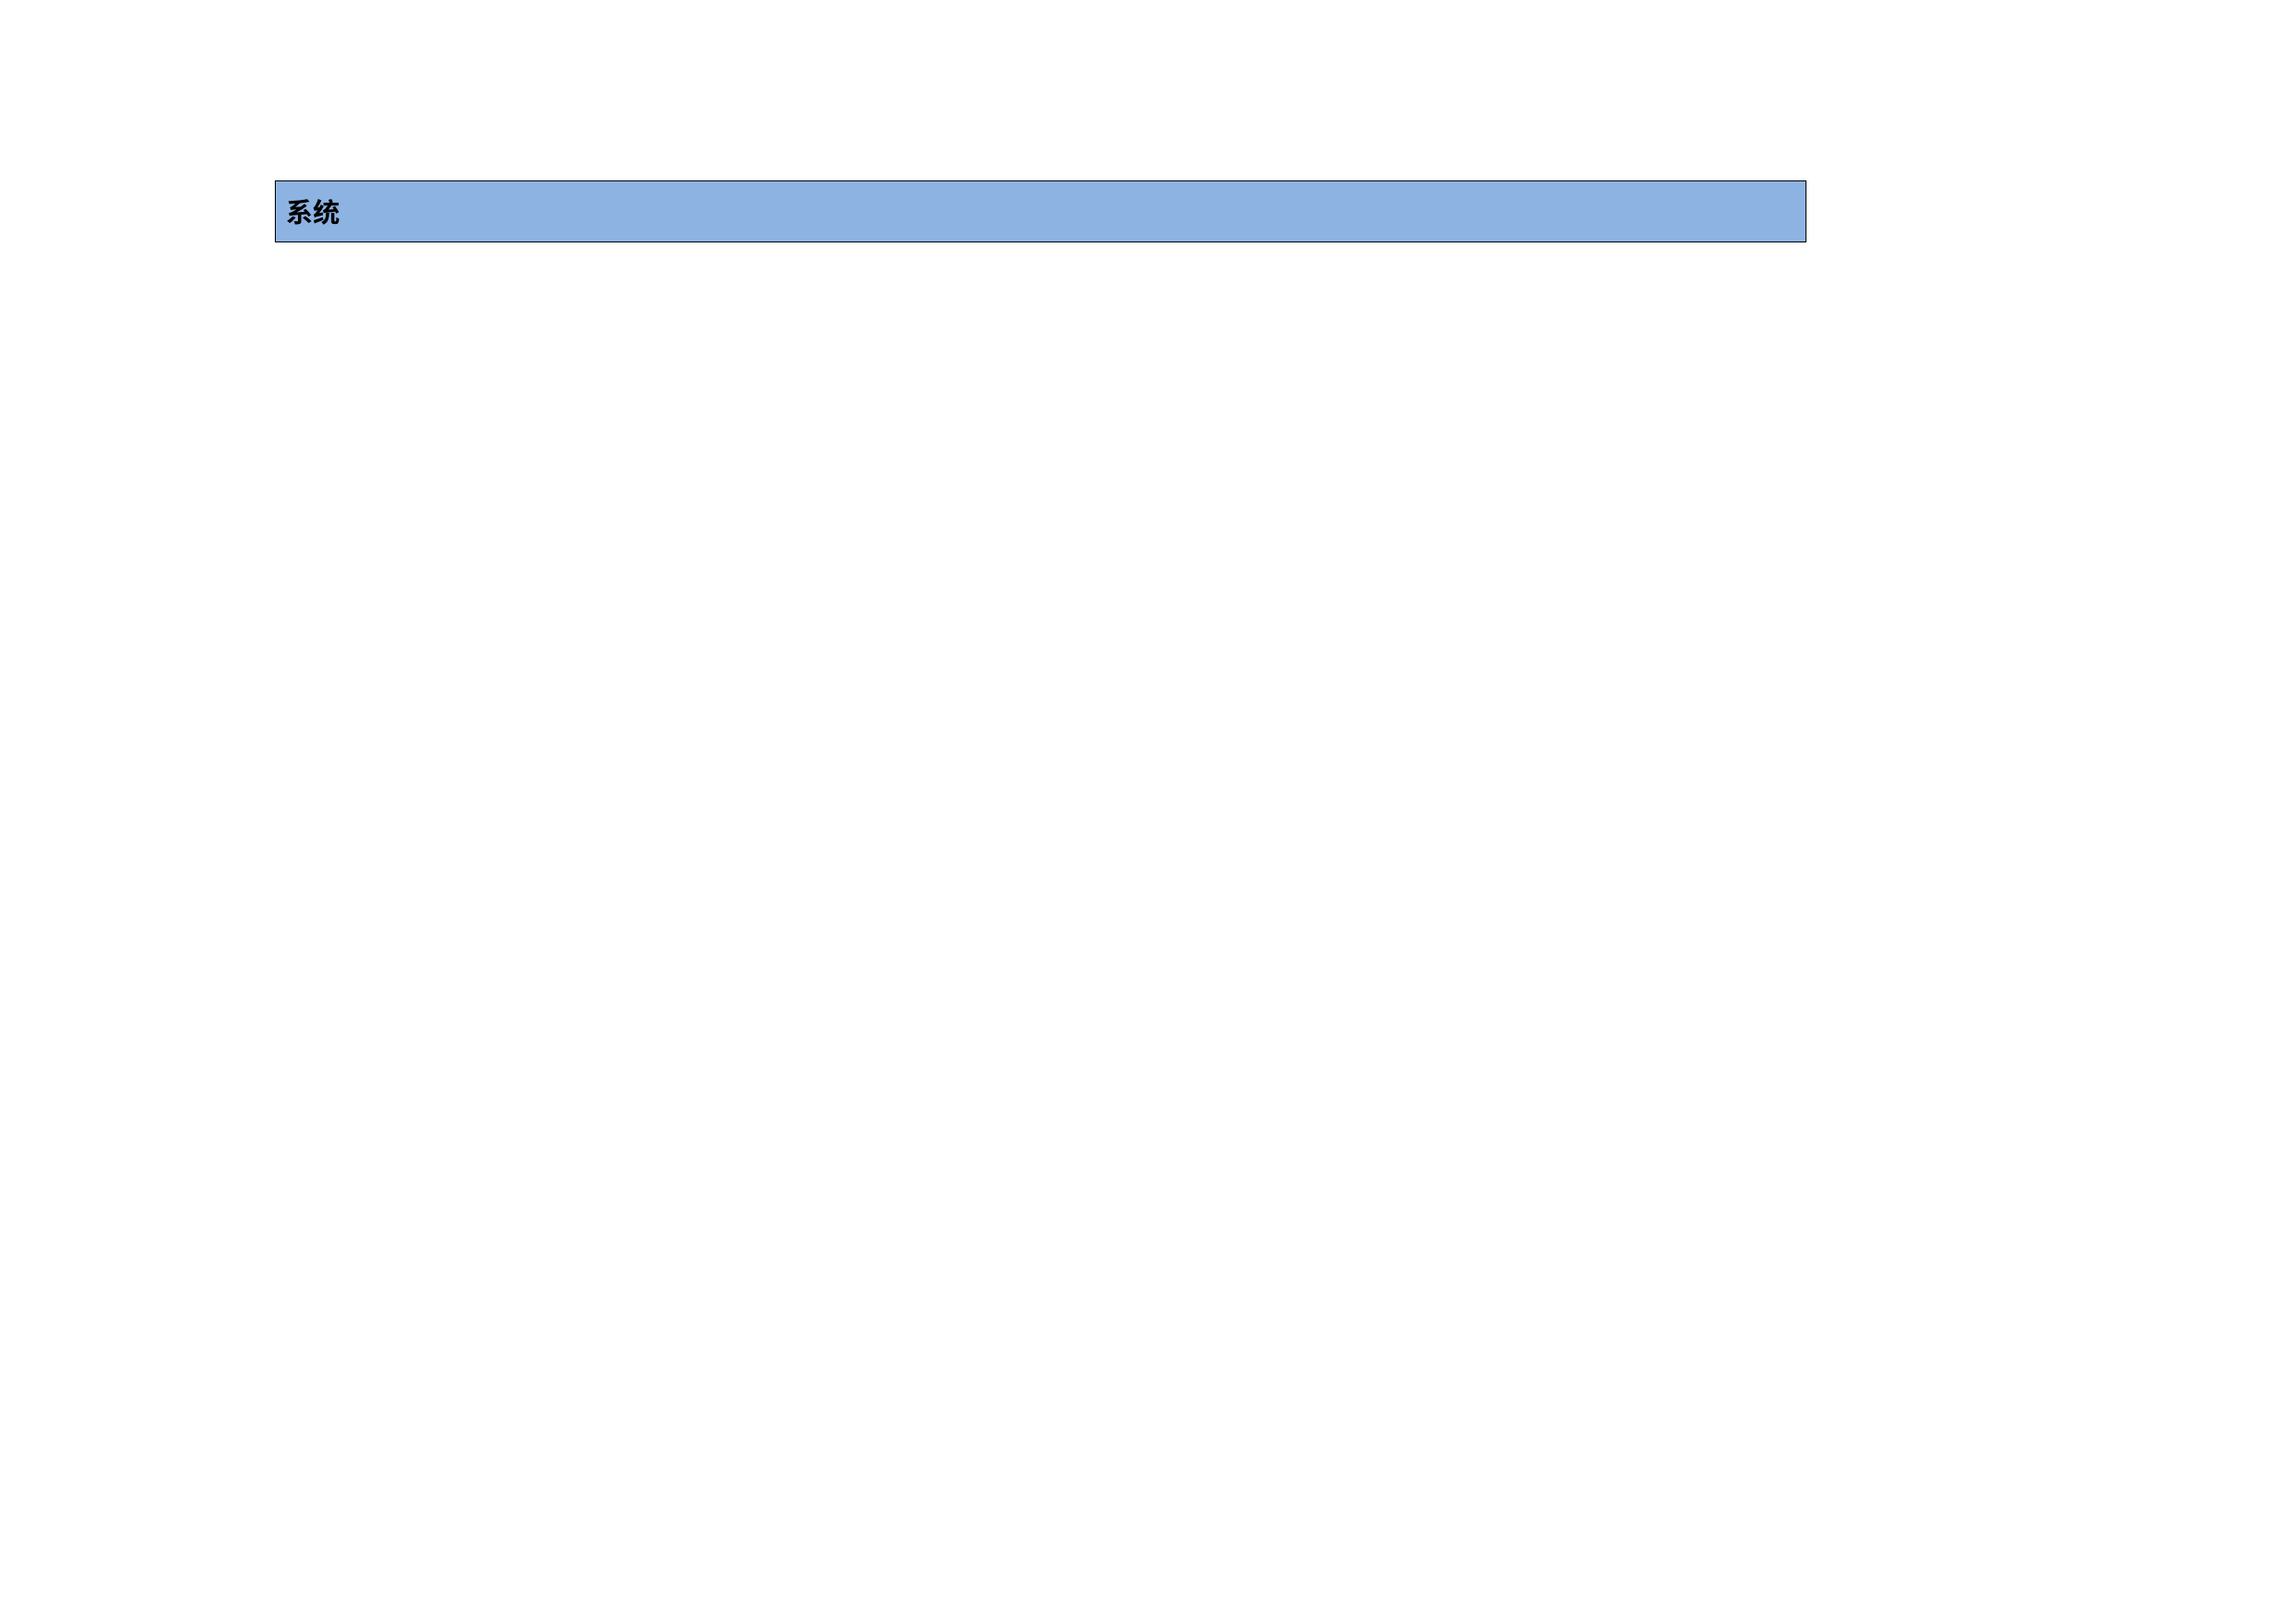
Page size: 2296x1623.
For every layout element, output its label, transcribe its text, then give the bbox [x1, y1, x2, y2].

table_header 系统 [276, 181, 1806, 242]
